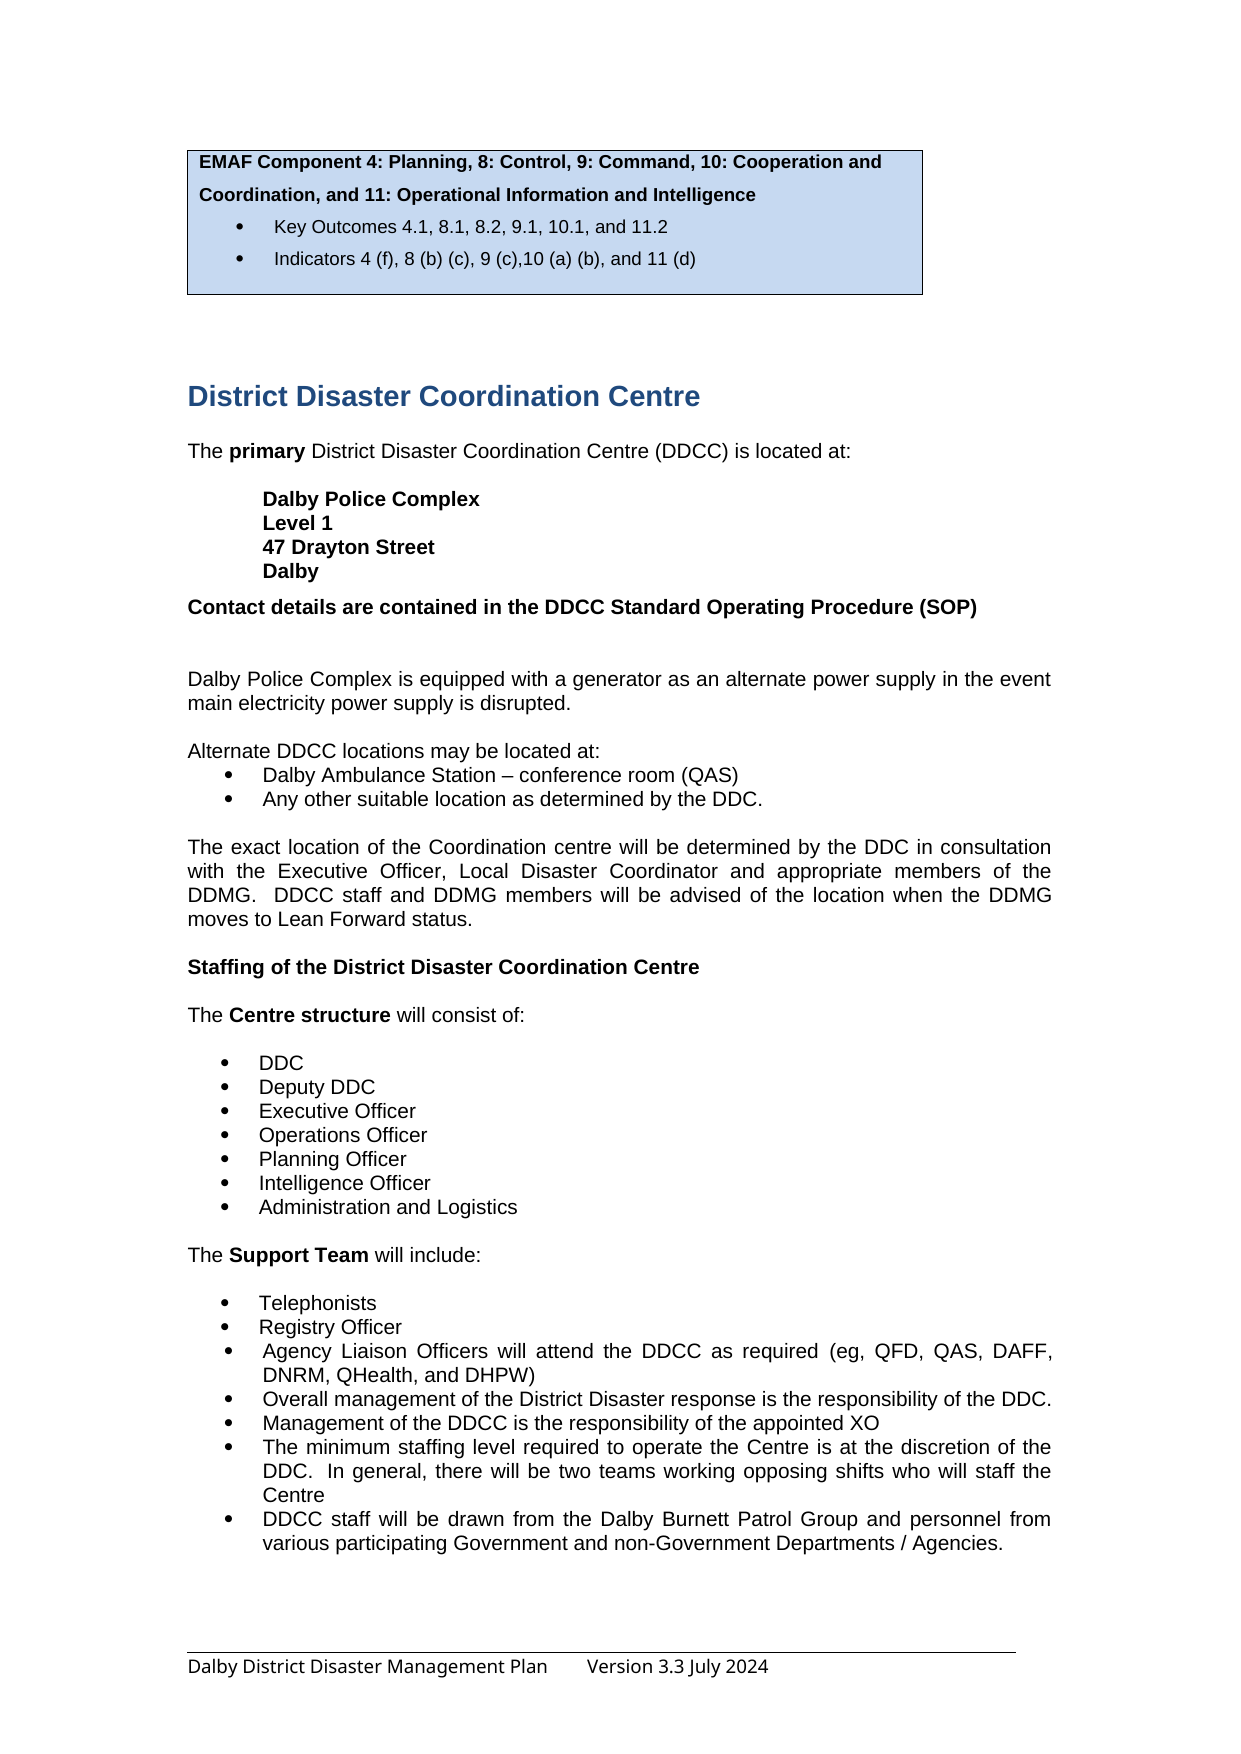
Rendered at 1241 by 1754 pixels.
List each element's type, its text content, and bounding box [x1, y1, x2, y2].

list Registry Officer [221, 1315, 1053, 1339]
list The minimum staffing level required to operate the Centre is at the discretion of the DDC. In general, there will be two teams working opposing shifts who will staff the Centre [225, 1435, 1053, 1507]
list Agency Liaison Officers will attend the DDCC as required (eg, QFD, QAS, DAFF, DNRM, QHealth, and DHPW) [225, 1339, 1053, 1387]
subtitle District Disaster Coordination Centre [187, 379, 1053, 412]
list Operations Officer [221, 1123, 1053, 1147]
text Dalby Police Complex is equipped with a generator as an alternate power supply in the event main electricity power supply is disrupted. [187, 667, 1053, 715]
text The primary District Disaster Coordination Centre (DDCC) is located at: [187, 439, 1053, 463]
list Intelligence Officer [221, 1171, 1053, 1195]
list Management of the DDCC is the responsibility of the appointed XO [225, 1411, 1053, 1435]
list Planning Officer [221, 1147, 1053, 1171]
list Administration and Logistics [221, 1195, 1053, 1219]
text Alternate DDCC locations may be located at: [187, 739, 1053, 763]
list Overall management of the District Disaster response is the responsibility of the DDC. [225, 1387, 1053, 1411]
text Dalby [204, 558, 1055, 582]
list DDCC staff will be drawn from the Dalby Burnett Patrol Group and personnel from various participating Government and non-Government Departments / Agencies. [225, 1507, 1053, 1555]
list Deputy DDC [221, 1074, 1053, 1098]
list Telephonists [221, 1291, 1053, 1315]
list Dalby Ambulance Station – conference room (QAS) [225, 763, 1053, 787]
list Any other suitable location as determined by the DDC. [225, 787, 1053, 811]
text Dalby Police Complex [204, 487, 1055, 511]
list Executive Officer [221, 1098, 1053, 1123]
table_header EMAF Component 4: Planning, 8: Control, 9: Command, 10: Cooperation and Coordination, and 11: Operational Information and Intelligence Key Outcomes 4.1, 8.1, 8.2, 9.1, 10.1, and 11.2 Indicators 4 (f), 8 (b) (c), 9 (c),10 (a) (b), and 11 (d) [188, 151, 922, 294]
text The exact location of the Coordination centre will be determined by the DDC in consultation with the Executive Officer, Local Disaster Coordinator and appropriate members of the DDMG. DDCC staff and DDMG members will be advised of the location when the DDMG moves to Lean Forward status. [187, 835, 1053, 931]
text The Centre structure will consist of: [187, 1002, 1053, 1026]
text Level 1 [204, 511, 1055, 534]
text 47 Drayton Street [204, 534, 1055, 558]
list DDC [221, 1050, 1053, 1074]
text The Support Team will include: [187, 1243, 1053, 1267]
text Contact details are contained in the DDCC Standard Operating Procedure (SOP) [187, 595, 1053, 619]
text Staffing of the District Disaster Coordination Centre [187, 954, 1053, 978]
